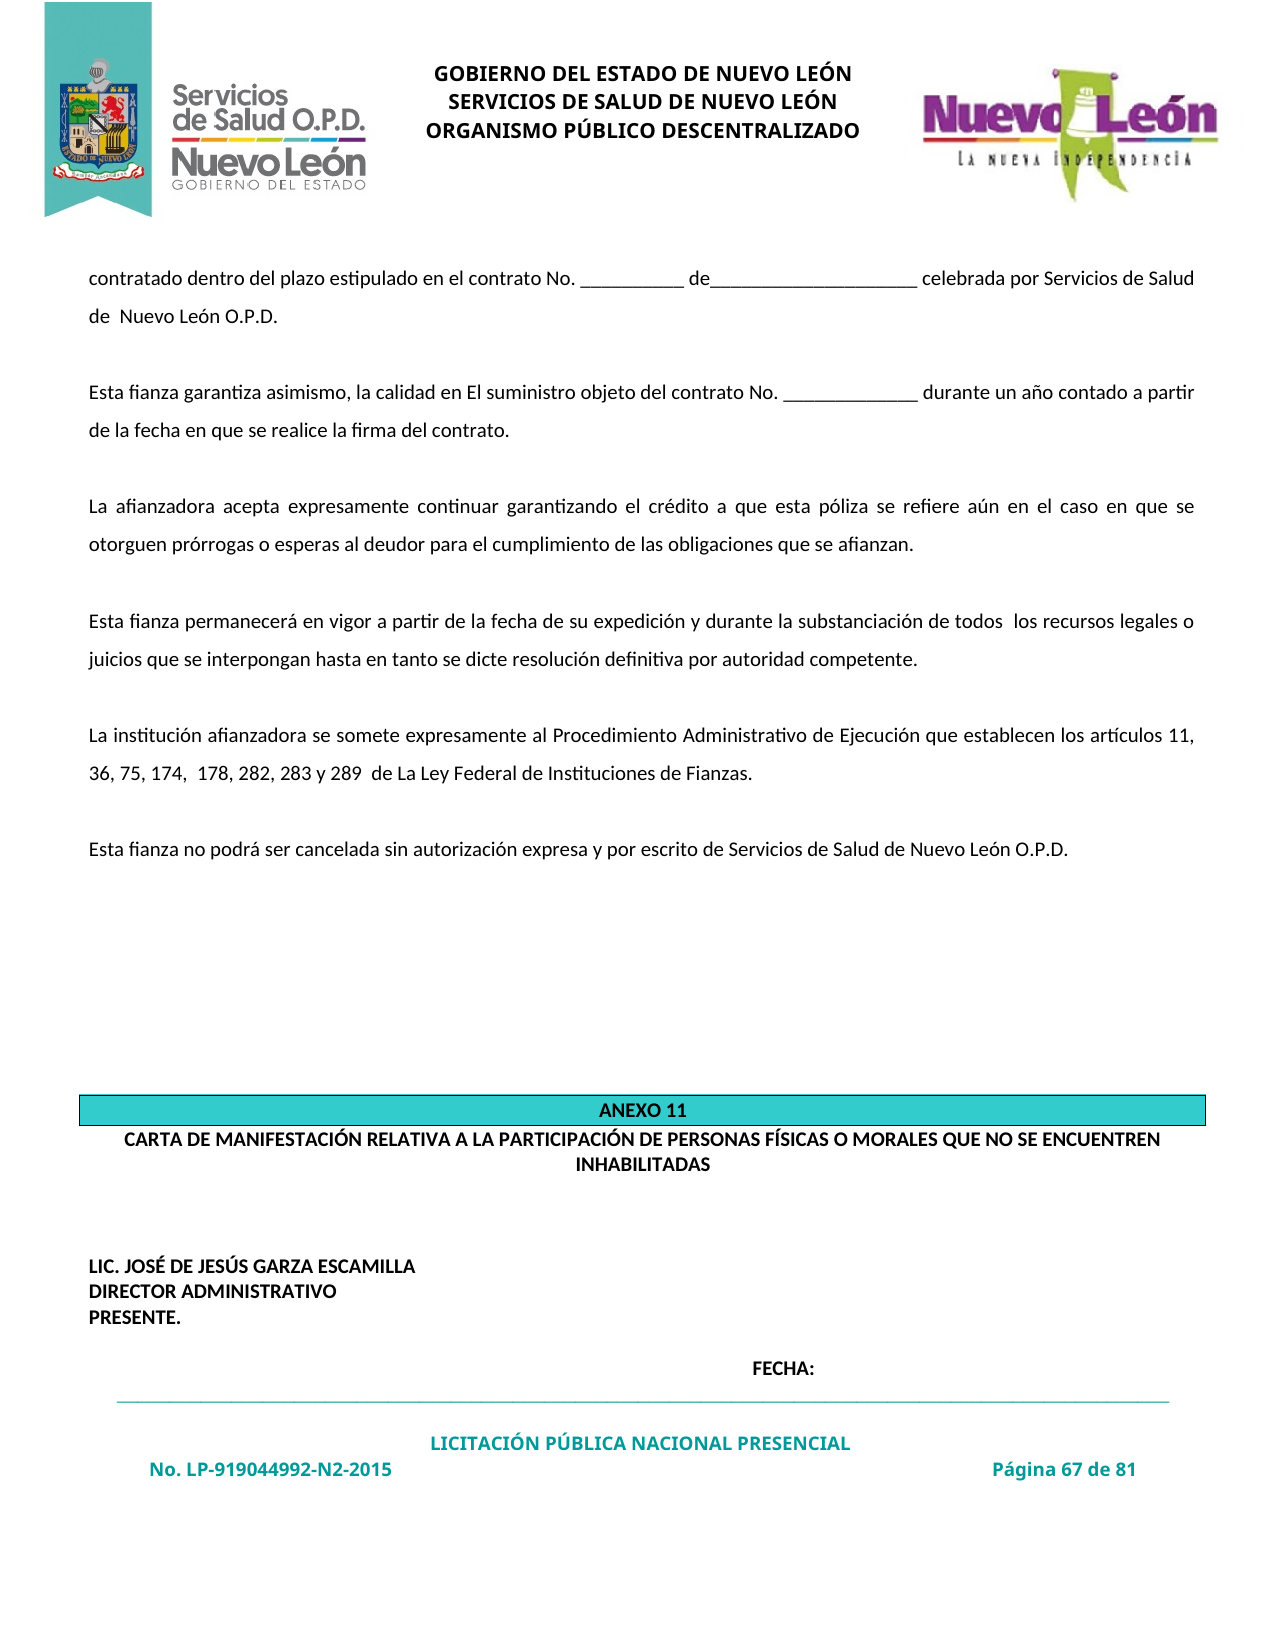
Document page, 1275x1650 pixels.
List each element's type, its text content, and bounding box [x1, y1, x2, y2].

text ANEXO 11 [80, 1096, 1205, 1125]
text La institución afianzadora se somete expresamente al Procedimiento Administrativo de Ejecución que establecen los artículos 11, 36, 75, 174, 178, 282, 283 y 289 de La Ley Federal de Instituciones de Fianzas. [89, 722, 1197, 786]
text Esta fianza permanecerá en vigor a partir de la fecha de su expedición y durante la substanciación de todos los recursos legales o juicios que se interpongan hasta en tanto se dicte resolución definitiva por autoridad competente. [89, 608, 1197, 671]
text Esta fianza no podrá ser cancelada sin autorización expresa y por escrito de Servicios de Salud de Nuevo León O.P.D. [89, 837, 1197, 862]
text La afianzadora acepta expresamente continuar garantizando el crédito a que esta póliza se refiere aún en el caso en que se otorguen prórrogas o esperas al deudor para el cumplimiento de las obligaciones que se afianzan. [89, 493, 1197, 557]
text Esta fianza garantiza asimismo, la calidad en El suministro objeto del contrato No. _____________ durante un año contado a partir de la fecha en que se realice la firma del contrato. [89, 379, 1197, 443]
text CARTA DE MANIFESTACIÓN RELATIVA A LA PARTICIPACIÓN DE PERSONAS FÍSICAS O MORALES QUE NO SE ENCUENTREN INHABILITADAS [89, 1126, 1197, 1177]
text PRESENTE. [89, 1304, 1197, 1329]
text LIC. JOSÉ DE JESÚS GARZA ESCAMILLA [89, 1253, 1197, 1279]
picture [15, 2, 1249, 229]
text FECHA: [679, 1355, 1197, 1380]
text DIRECTOR ADMINISTRATIVO [89, 1279, 1197, 1304]
